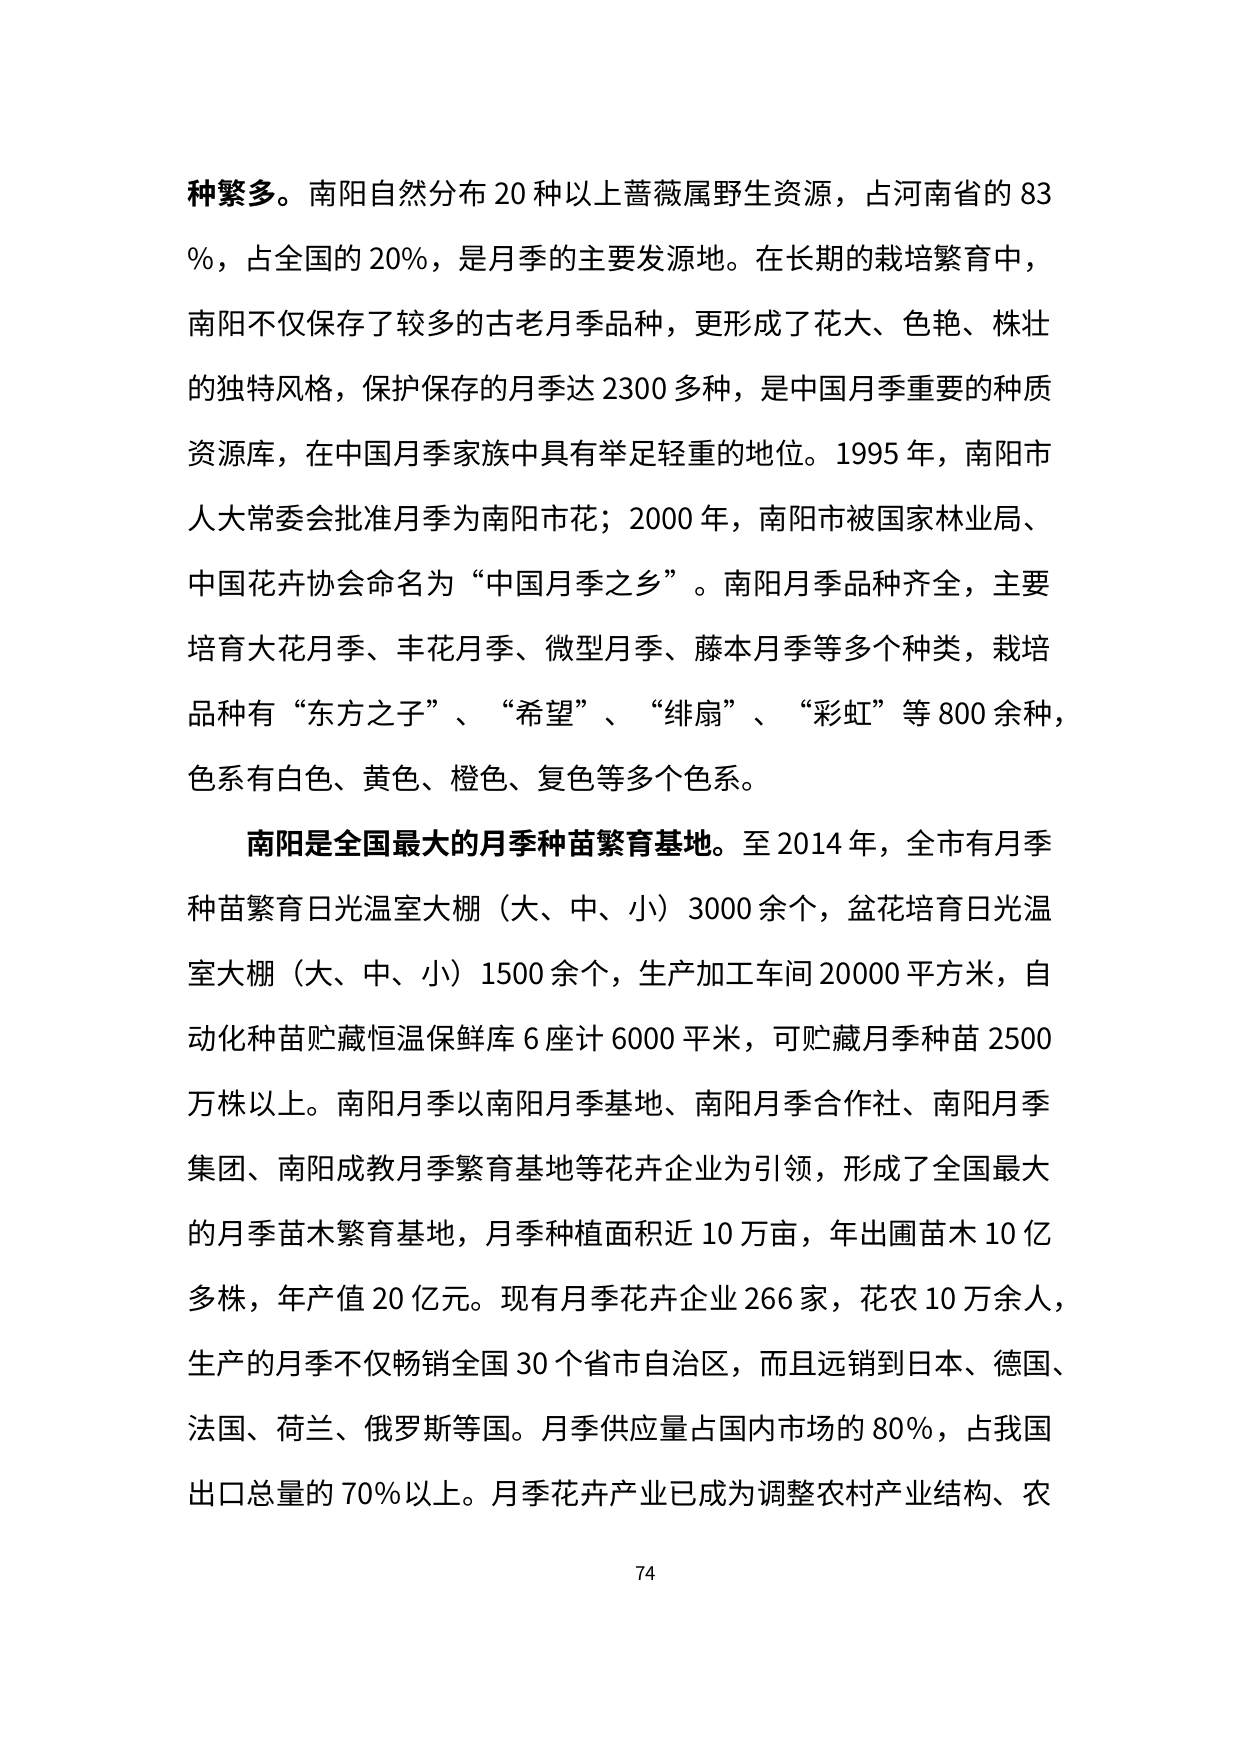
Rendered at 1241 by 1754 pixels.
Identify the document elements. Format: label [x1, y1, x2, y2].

text [187, 159, 1053, 809]
text [187, 809, 1053, 1524]
